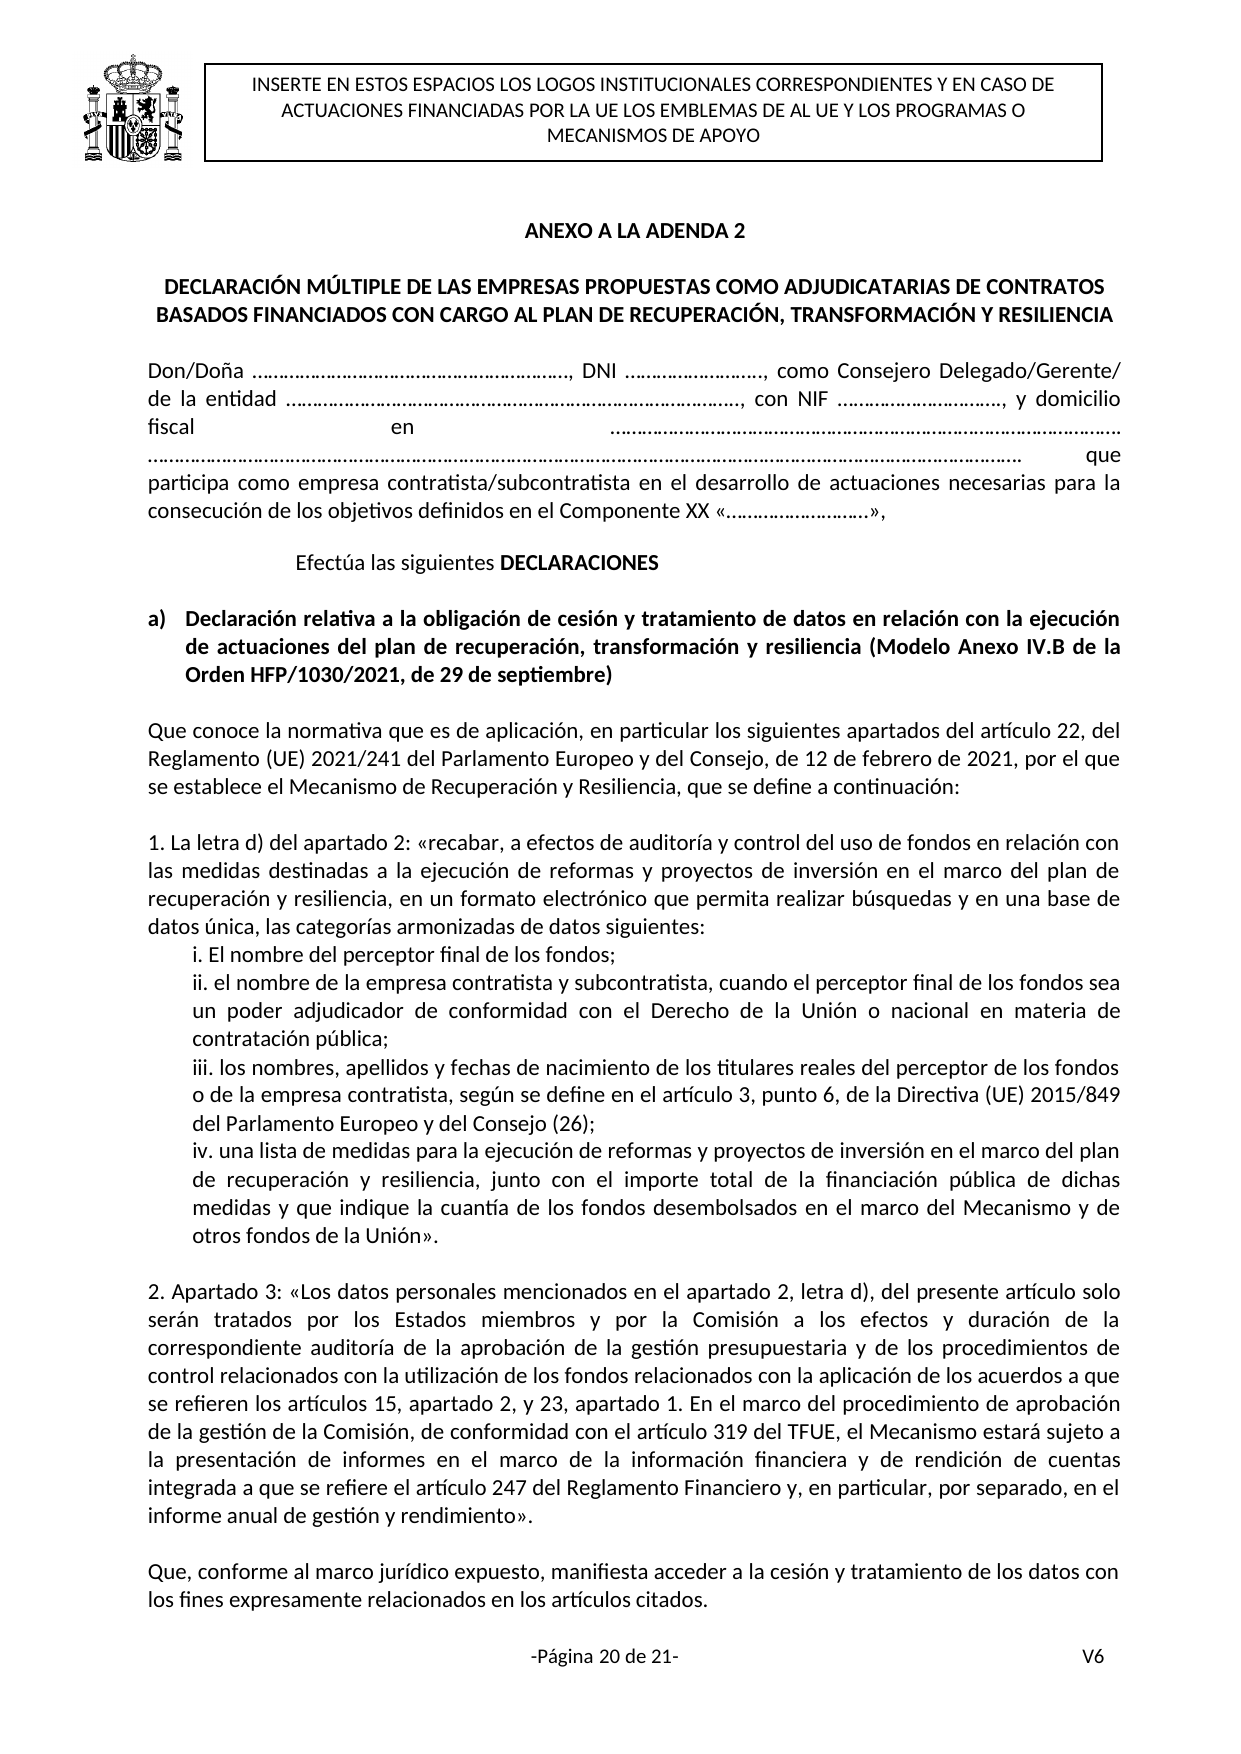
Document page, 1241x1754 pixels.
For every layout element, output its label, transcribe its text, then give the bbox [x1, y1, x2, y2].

picture [71, 51, 194, 168]
text Efectúa las siguientes DECLARACIONES [222, 548, 1122, 576]
text Don/Doña ……………………………………………………, DNI …………………….., como Consejero Delegado/Gerente/ de la entidad ………………………………………………………………………….., con NIF …………………………., y domicilio fiscal en ……………………………………………………………………………………. …………………………………………………………………………………………………………………………………………………. que participa como empresa contratista/subcontratista en el desarrollo de actuaciones necesarias para la consecución de los objetivos definidos en el Componente XX «………………………», [148, 356, 1122, 524]
list Declaración relativa a la obligación de cesión y tratamiento de datos en relación con la ejecución de actuaciones del plan de recuperación, transformación y resiliencia (Modelo Anexo IV.B de la Orden HFP/1030/2021, de 29 de septiembre) [148, 604, 1122, 688]
text ii. el nombre de la empresa contratista y subcontratista, cuando el perceptor final de los fondos sea un poder adjudicador de conformidad con el Derecho de la Unión o nacional en materia de contratación pública; [192, 968, 1122, 1053]
text i. El nombre del perceptor final de los fondos; [192, 941, 1122, 968]
text DECLARACIÓN MÚLTIPLE DE LAS EMPRESAS PROPUESTAS COMO ADJUDICATARIAS DE CONTRATOS BASADOS FINANCIADOS CON CARGO AL PLAN DE RECUPERACIÓN, TRANSFORMACIÓN Y RESILIENCIA [148, 272, 1122, 328]
text Que conoce la normativa que es de aplicación, en particular los siguientes apartados del artículo 22, del Reglamento (UE) 2021/241 del Parlamento Europeo y del Consejo, de 12 de febrero de 2021, por el que se establece el Mecanismo de Recuperación y Resiliencia, que se define a continuación: [148, 716, 1122, 800]
text ANEXO A LA ADENDA 2 [148, 216, 1122, 244]
text iv. una lista de medidas para la ejecución de reformas y proyectos de inversión en el marco del plan de recuperación y resiliencia, junto con el importe total de la financiación pública de dichas medidas y que indique la cuantía de los fondos desembolsados en el marco del Mecanismo y de otros fondos de la Unión». [192, 1137, 1122, 1249]
text 1. La letra d) del apartado 2: «recabar, a efectos de auditoría y control del uso de fondos en relación con las medidas destinadas a la ejecución de reformas y proyectos de inversión en el marco del plan de recuperación y resiliencia, en un formato electrónico que permita realizar búsquedas y en una base de datos única, las categorías armonizadas de datos siguientes: [148, 828, 1122, 941]
text 2. Apartado 3: «Los datos personales mencionados en el apartado 2, letra d), del presente artículo solo serán tratados por los Estados miembros y por la Comisión a los efectos y duración de la correspondiente auditoría de la aprobación de la gestión presupuestaria y de los procedimientos de control relacionados con la utilización de los fondos relacionados con la aplicación de los acuerdos a que se refieren los artículos 15, apartado 2, y 23, apartado 1. En el marco del procedimiento de aprobación de la gestión de la Comisión, de conformidad con el artículo 319 del TFUE, el Mecanismo estará sujeto a la presentación de informes en el marco de la información financiera y de rendición de cuentas integrada a que se refiere el artículo 247 del Reglamento Financiero y, en particular, por separado, en el informe anual de gestión y rendimiento». [148, 1277, 1122, 1529]
text iii. los nombres, apellidos y fechas de nacimiento de los titulares reales del perceptor de los fondos o de la empresa contratista, según se define en el artículo 3, punto 6, de la Directiva (UE) 2015/849 del Parlamento Europeo y del Consejo (26); [192, 1053, 1122, 1137]
text Que, conforme al marco jurídico expuesto, manifiesta acceder a la cesión y tratamiento de los datos con los fines expresamente relacionados en los artículos citados. [148, 1557, 1122, 1613]
